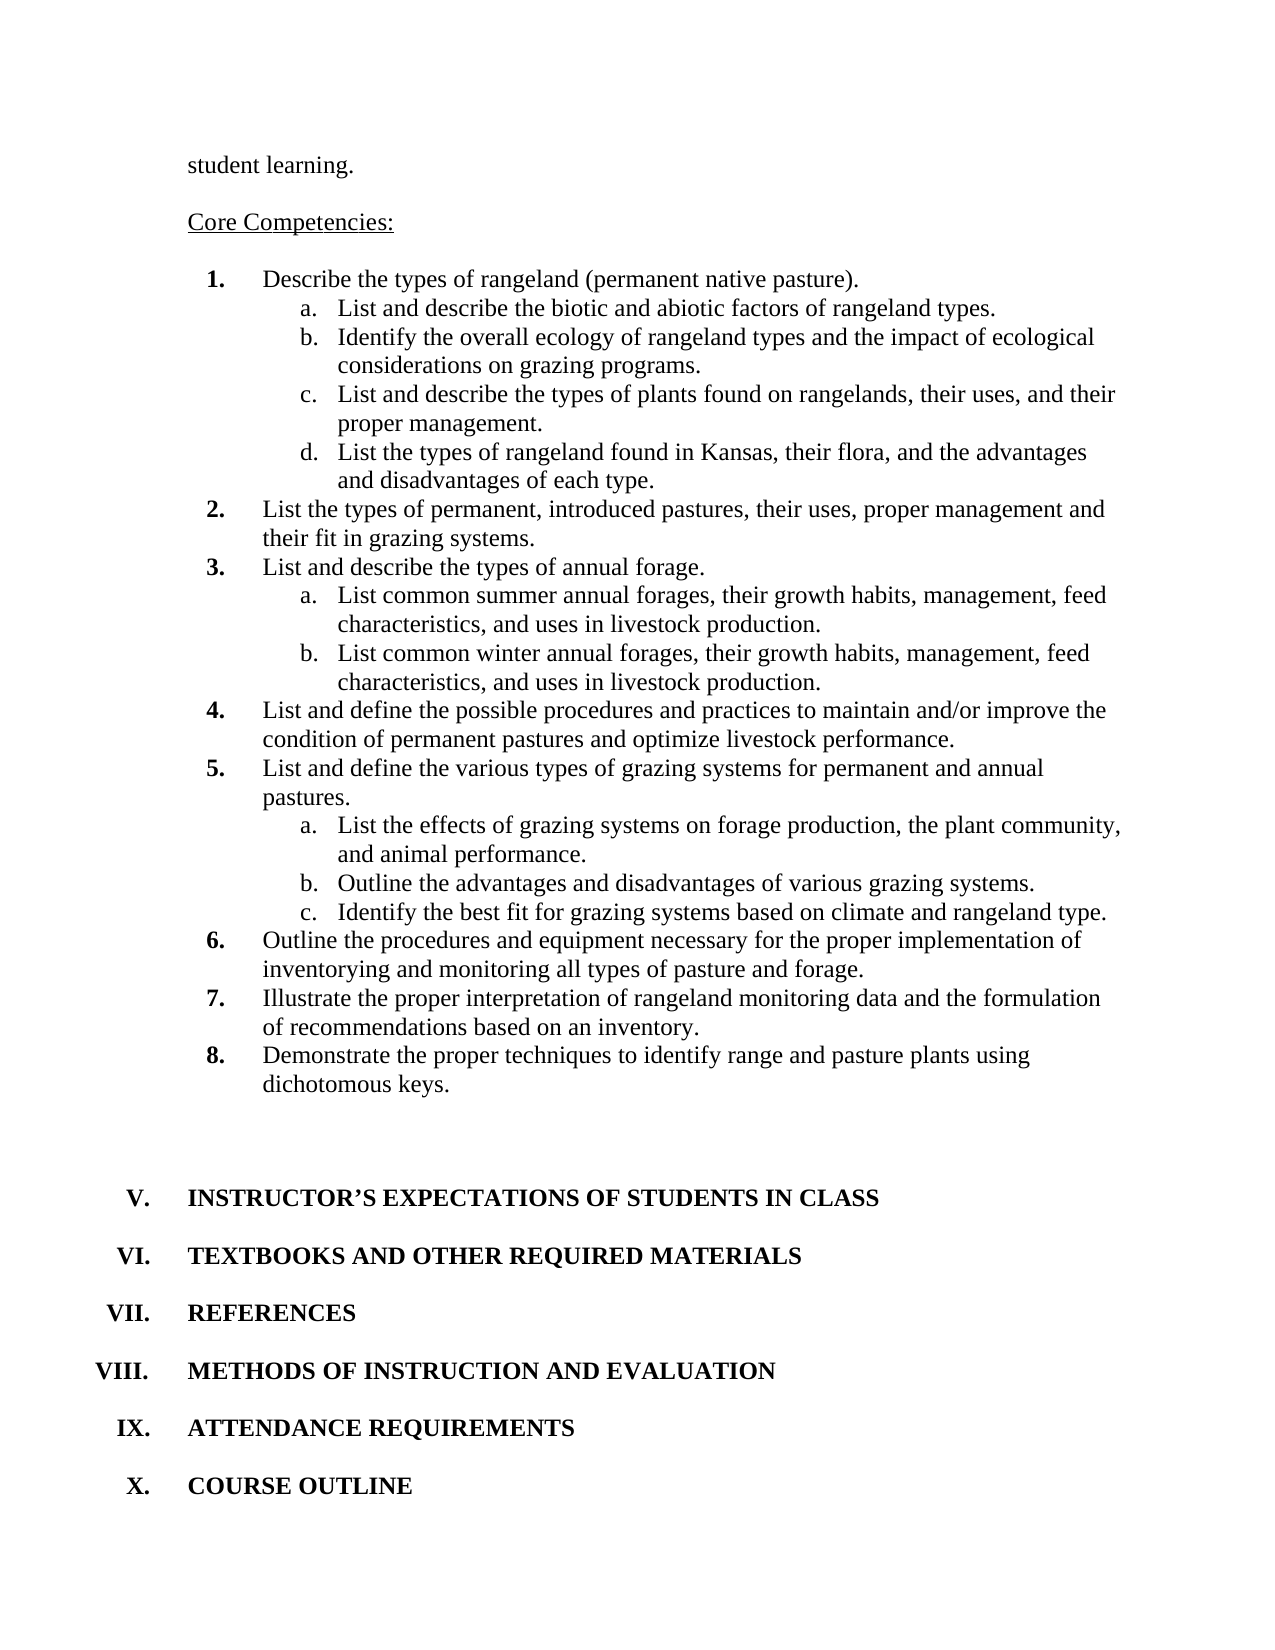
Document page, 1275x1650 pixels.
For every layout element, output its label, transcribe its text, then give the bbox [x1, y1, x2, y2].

list Identify the best fit for grazing systems based on climate and rangeland type. [300, 897, 1126, 926]
list Identify the overall ecology of rangeland types and the impact of ecological considerations on grazing programs. [300, 322, 1126, 379]
list List and describe the types of plants found on rangelands, their uses, and their proper management. [300, 379, 1126, 437]
list Demonstrate the proper techniques to identify range and pasture plants using dichotomous keys. [225, 1041, 1126, 1098]
list INSTRUCTOR’S EXPECTATIONS OF STUDENTS IN CLASS [150, 1183, 1126, 1212]
list List the types of rangeland found in Kansas, their flora, and the advantages and disadvantages of each type. [300, 437, 1126, 494]
list List and define the various types of grazing systems for permanent and annual pastures. [225, 753, 1126, 811]
list ATTENDANCE REQUIREMENTS [150, 1413, 1126, 1442]
list List common summer annual forages, their growth habits, management, feed characteristics, and uses in livestock production. [300, 581, 1126, 638]
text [187, 150, 1126, 179]
list Illustrate the proper interpretation of rangeland monitoring data and the formulation of recommendations based on an inventory. [225, 983, 1126, 1041]
list List common winter annual forages, their growth habits, management, feed characteristics, and uses in livestock production. [300, 638, 1126, 696]
list List and describe the biotic and abiotic factors of rangeland types. [300, 293, 1126, 322]
list METHODS OF INSTRUCTION AND EVALUATION [150, 1356, 1126, 1385]
list COURSE OUTLINE [150, 1471, 1126, 1500]
list Outline the procedures and equipment necessary for the proper implementation of inventorying and monitoring all types of pasture and forage. [225, 926, 1126, 983]
list List and describe the types of annual forage. [225, 552, 1126, 581]
list Outline the advantages and disadvantages of various grazing systems. [300, 868, 1126, 897]
text Core Competencies: [187, 207, 1126, 236]
list REFERENCES [150, 1298, 1126, 1327]
list List the effects of grazing systems on forage production, the plant community, and animal performance. [300, 811, 1126, 868]
list List and define the possible procedures and practices to maintain and/or improve the condition of permanent pastures and optimize livestock performance. [225, 696, 1126, 753]
list TEXTBOOKS AND OTHER REQUIRED MATERIALS [150, 1241, 1126, 1270]
list Describe the types of rangeland (permanent native pasture). [225, 264, 1126, 293]
list List the types of permanent, introduced pastures, their uses, proper management and their fit in grazing systems. [225, 494, 1126, 552]
